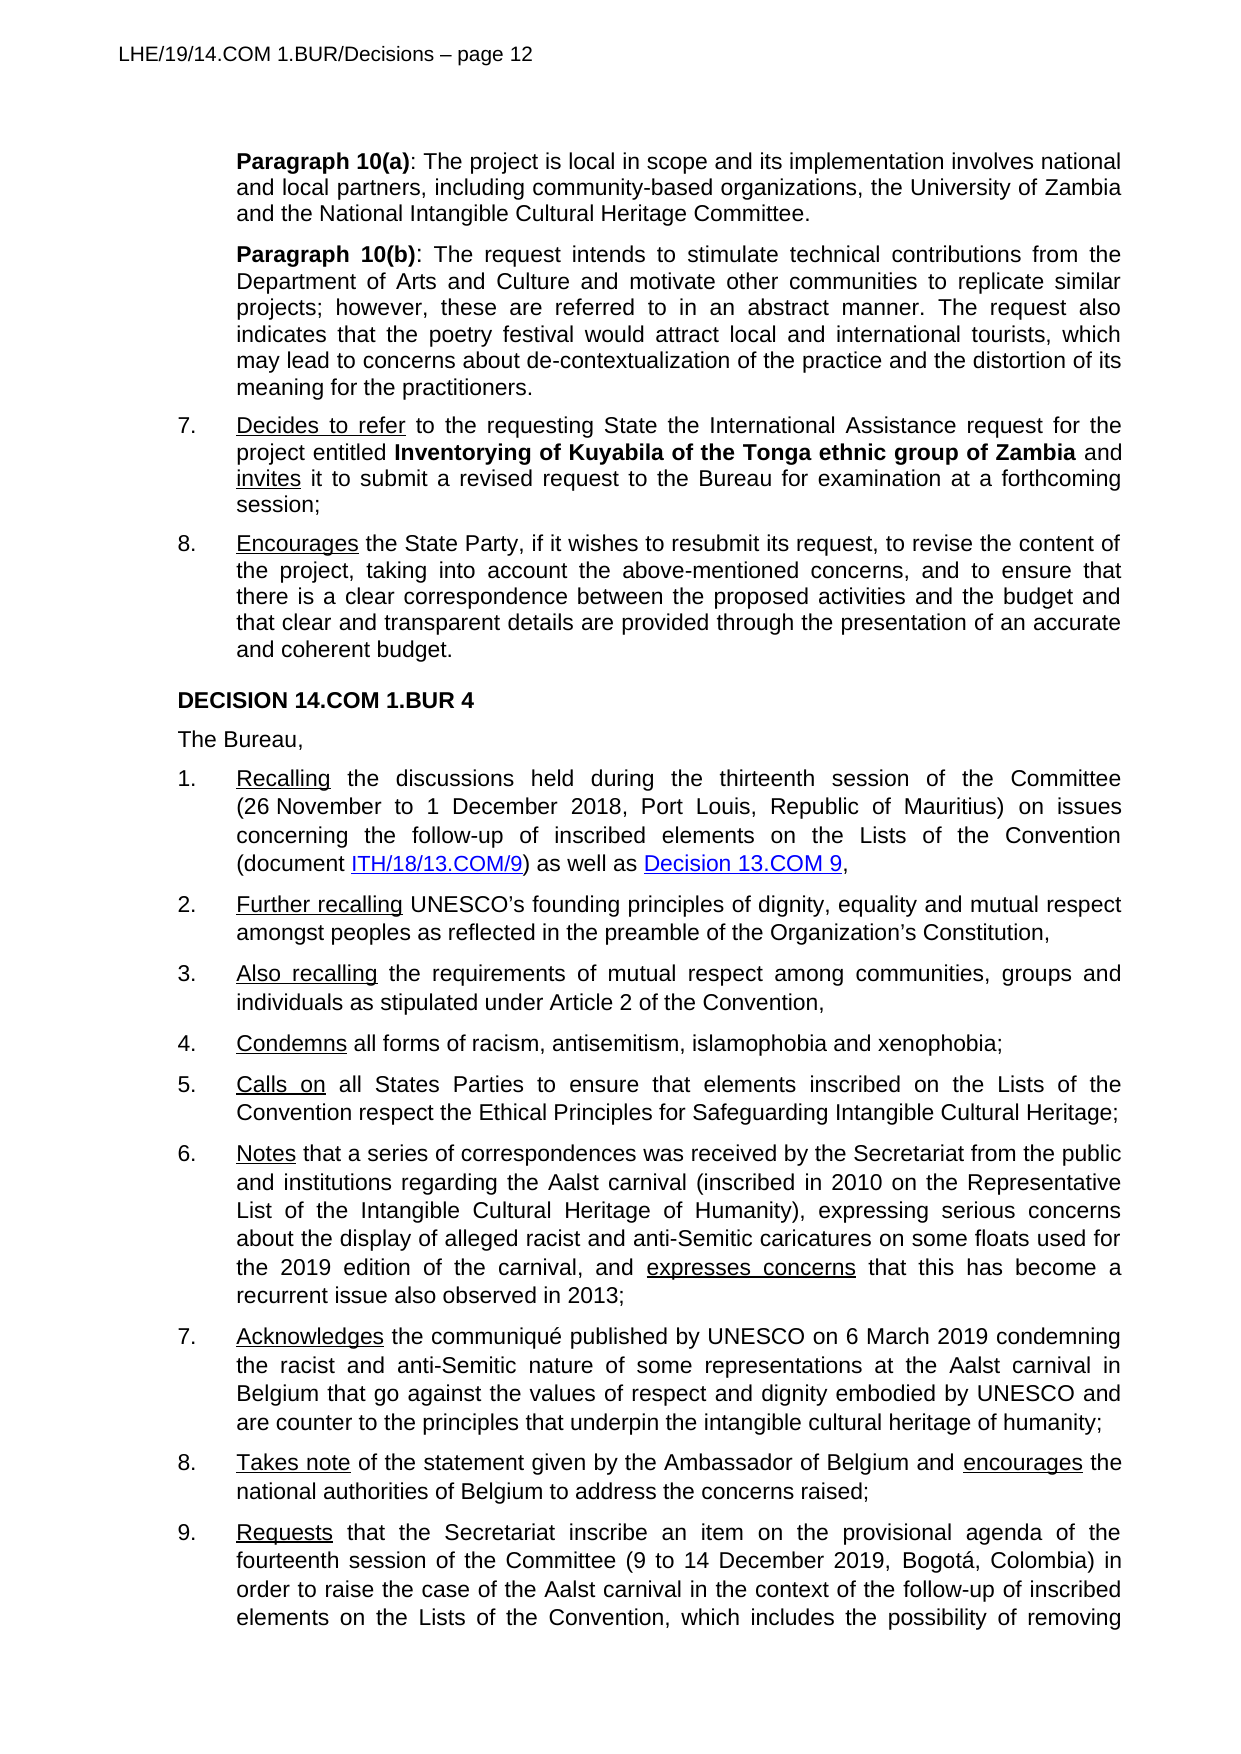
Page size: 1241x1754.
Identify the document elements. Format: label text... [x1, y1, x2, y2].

text The Bureau, [177, 726, 1122, 752]
list Decides to refer to the requesting State the International Assistance request for the project entitled Inventorying of Kuyabila of the Tonga ethnic group of Zambia and invites it to submit a revised request to the Bureau for examination at a forthcoming session; [177, 412, 1122, 518]
text DECISION 14.COM 1.BUR 4 [177, 687, 1122, 713]
text Paragraph 10(a): The project is local in scope and its implementation involves national and local partners, including community-based organizations, the University of Zambia and the National Intangible Cultural Heritage Committee. [236, 148, 1122, 227]
list Calls on all States Parties to ensure that elements inscribed on the Lists of the Convention respect the Ethical Principles for Safeguarding Intangible Cultural Heritage; [177, 1071, 1122, 1125]
list Also recalling the requirements of mutual respect among communities, groups and individuals as stipulated under Article 2 of the Convention, [177, 960, 1122, 1015]
list Recalling the discussions held during the thirteenth session of the Committee (26 November to 1 December 2018, Port Louis, Republic of Mauritius) on issues concerning the follow-up of inscribed elements on the Lists of the Convention (document ITH/18/13.COM/9) as well as Decision 13.COM 9, [177, 765, 1122, 876]
list Further recalling UNESCO’s founding principles of dignity, equality and mutual respect amongst peoples as reflected in the preamble of the Organization’s Constitution, [177, 891, 1122, 946]
list Encourages the State Party, if it wishes to resubmit its request, to revise the content of the project, taking into account the above-mentioned concerns, and to ensure that there is a clear correspondence between the proposed activities and the budget and that clear and transparent details are provided through the presentation of an accurate and coherent budget. [177, 530, 1122, 662]
list Condemns all forms of racism, antisemitism, islamophobia and xenophobia; [177, 1030, 1122, 1056]
list Notes that a series of correspondences was received by the Secretariat from the public and institutions regarding the Aalst carnival (inscribed in 2010 on the Representative List of the Intangible Cultural Heritage of Humanity), expressing serious concerns about the display of alleged racist and anti-Semitic caricatures on some floats used for the 2019 edition of the carnival, and expresses concerns that this has become a recurrent issue also observed in 2013; [177, 1140, 1122, 1308]
list Paragraph 10(b): The request intends to stimulate technical contributions from the Department of Arts and Culture and motivate other communities to replicate similar projects; however, these are referred to in an abstract manner. The request also indicates that the poetry festival would attract local and international tourists, which may lead to concerns about de-contextualization of the practice and the distortion of its meaning for the practitioners. [236, 239, 1122, 400]
list Takes note of the statement given by the Ambassador of Belgium and encourages the national authorities of Belgium to address the concerns raised; [177, 1449, 1122, 1504]
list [177, 1519, 1122, 1630]
list Acknowledges the communiqué published by UNESCO on 6 March 2019 condemning the racist and anti-Semitic nature of some representations at the Aalst carnival in Belgium that go against the values of respect and dignity embodied by UNESCO and are counter to the principles that underpin the intangible cultural heritage of humanity; [177, 1323, 1122, 1435]
